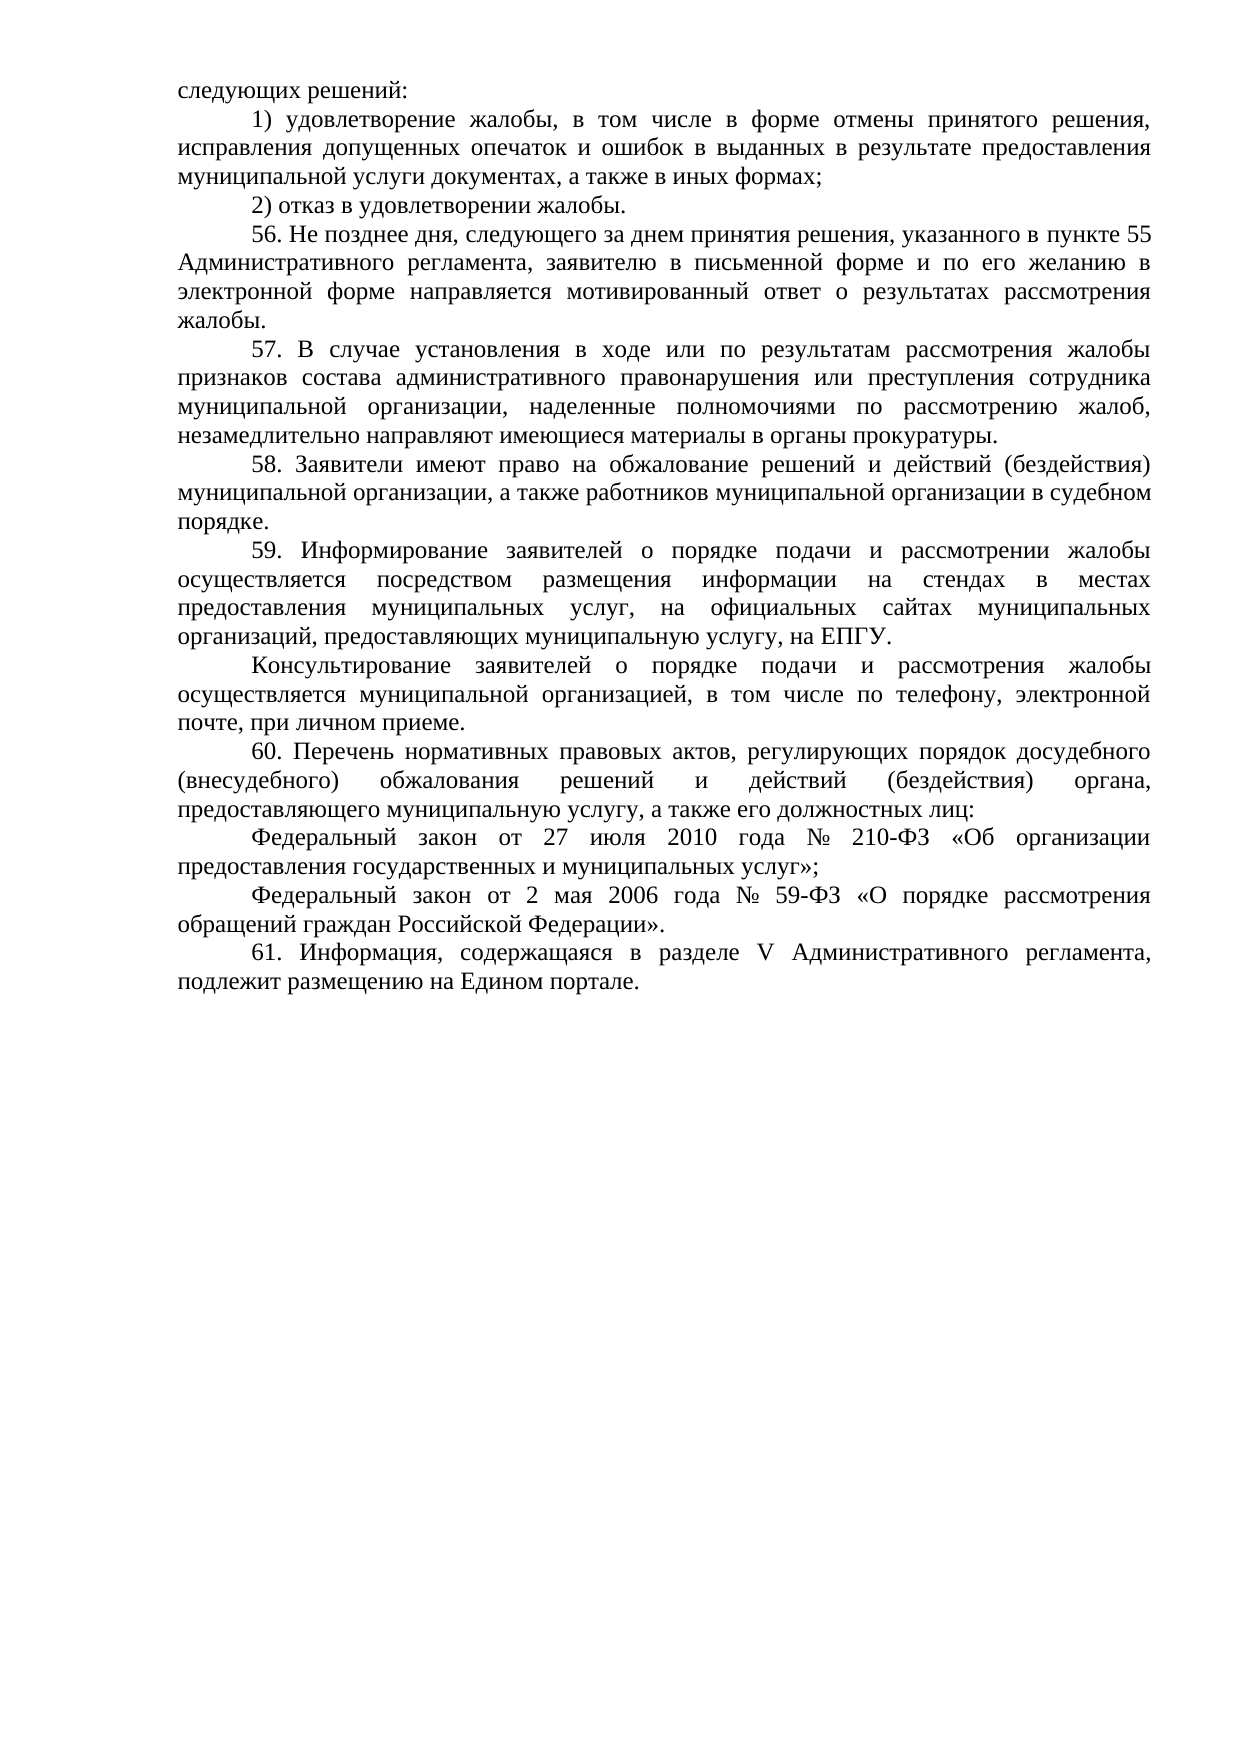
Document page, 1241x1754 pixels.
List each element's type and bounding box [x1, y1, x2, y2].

text [177, 75, 1152, 995]
